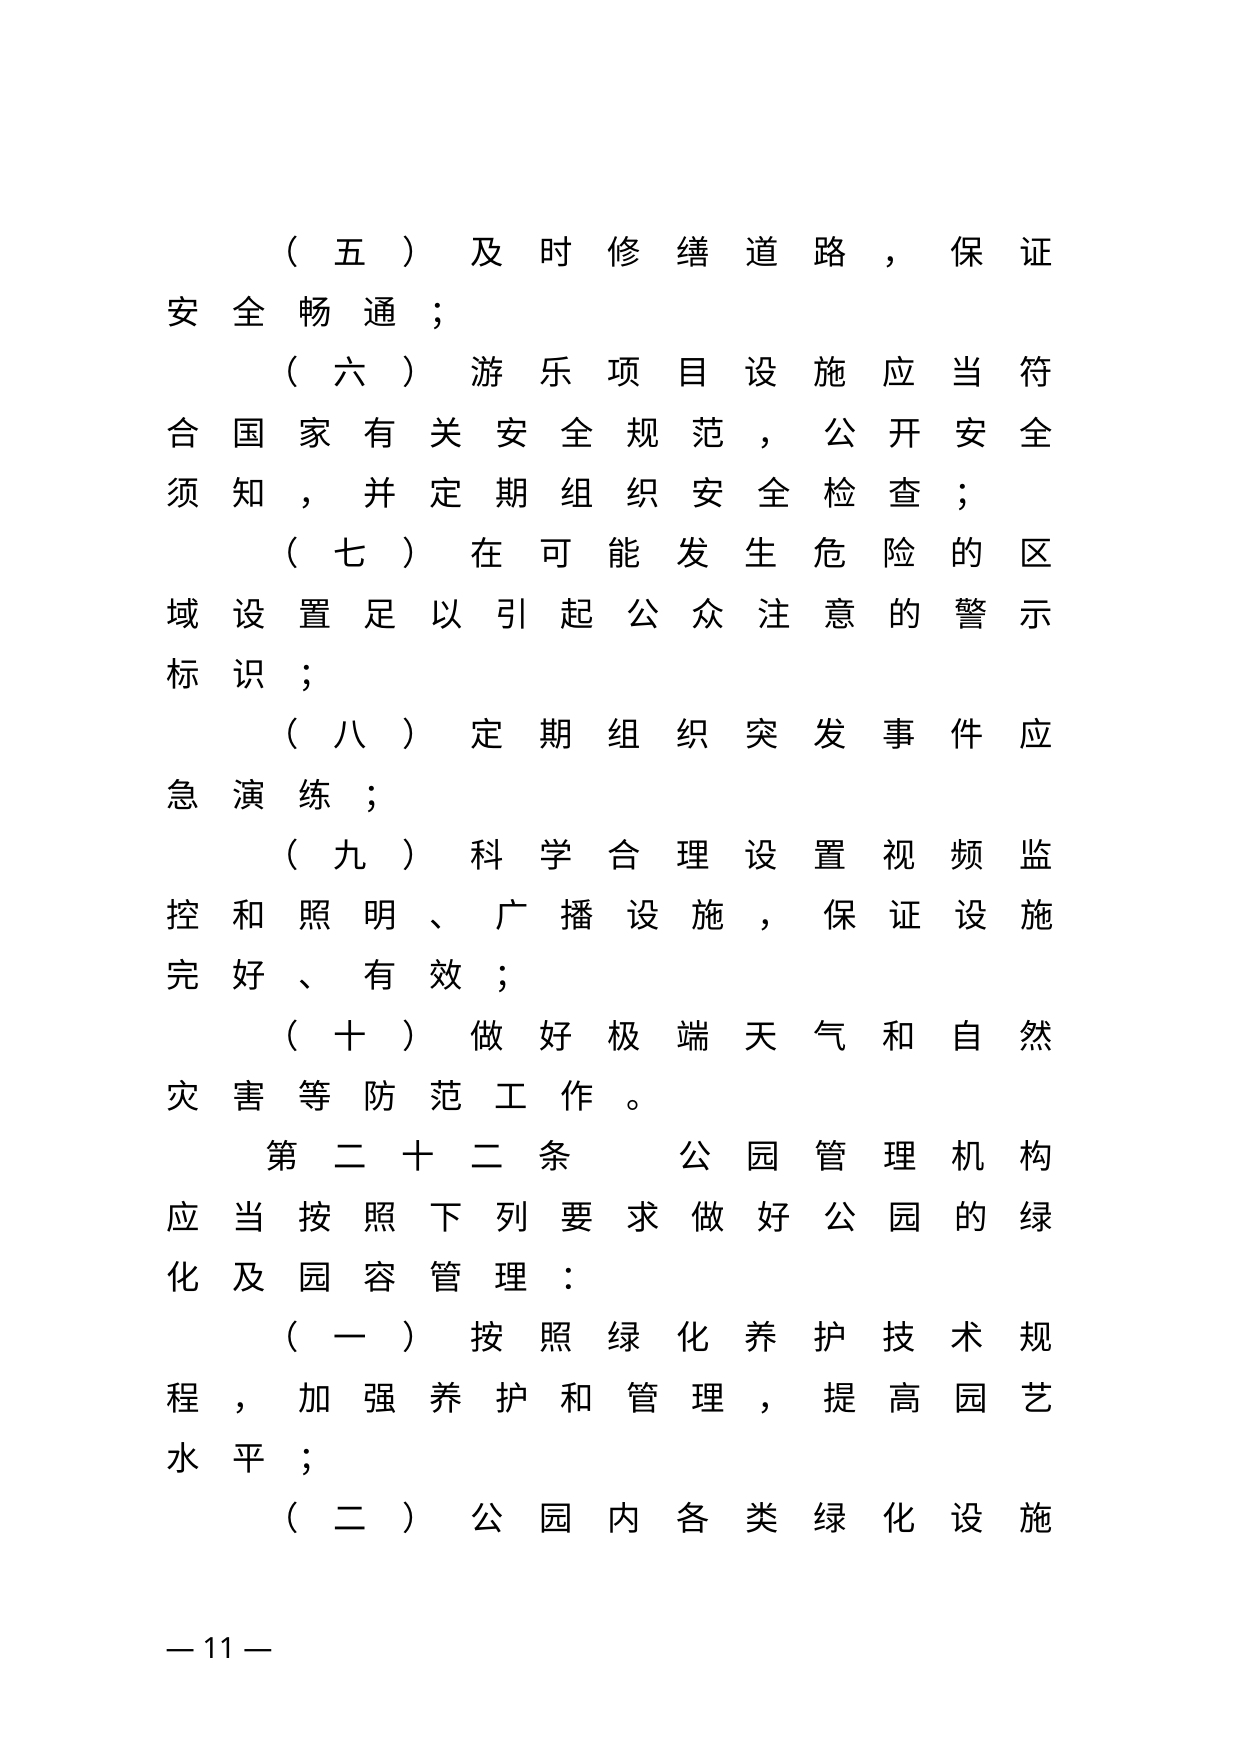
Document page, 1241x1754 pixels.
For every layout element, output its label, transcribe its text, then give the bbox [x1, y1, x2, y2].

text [167, 1486, 1085, 1546]
text （九）科学合理设置视频监控和照明、广播设施，保证设施完好、有效； [167, 823, 1085, 1003]
text （一）按照绿化养护技术规程，加强养护和管理，提高园艺水平； [167, 1305, 1085, 1486]
text （五）及时修缮道路，保证安全畅通； [167, 219, 1085, 340]
text （七）在可能发生危险的区域设置足以引起公众注意的警示标识； [167, 521, 1085, 702]
text （十）做好极端天气和自然灾害等防范工作。 [167, 1003, 1085, 1124]
text 第二十二条 公园管理机构应当按照下列要求做好公园的绿化及园容管理： [167, 1124, 1085, 1305]
text （六）游乐项目设施应当符合国家有关安全规范，公开安全须知，并定期组织安全检查； [167, 340, 1085, 521]
text （八）定期组织突发事件应急演练； [167, 702, 1085, 823]
